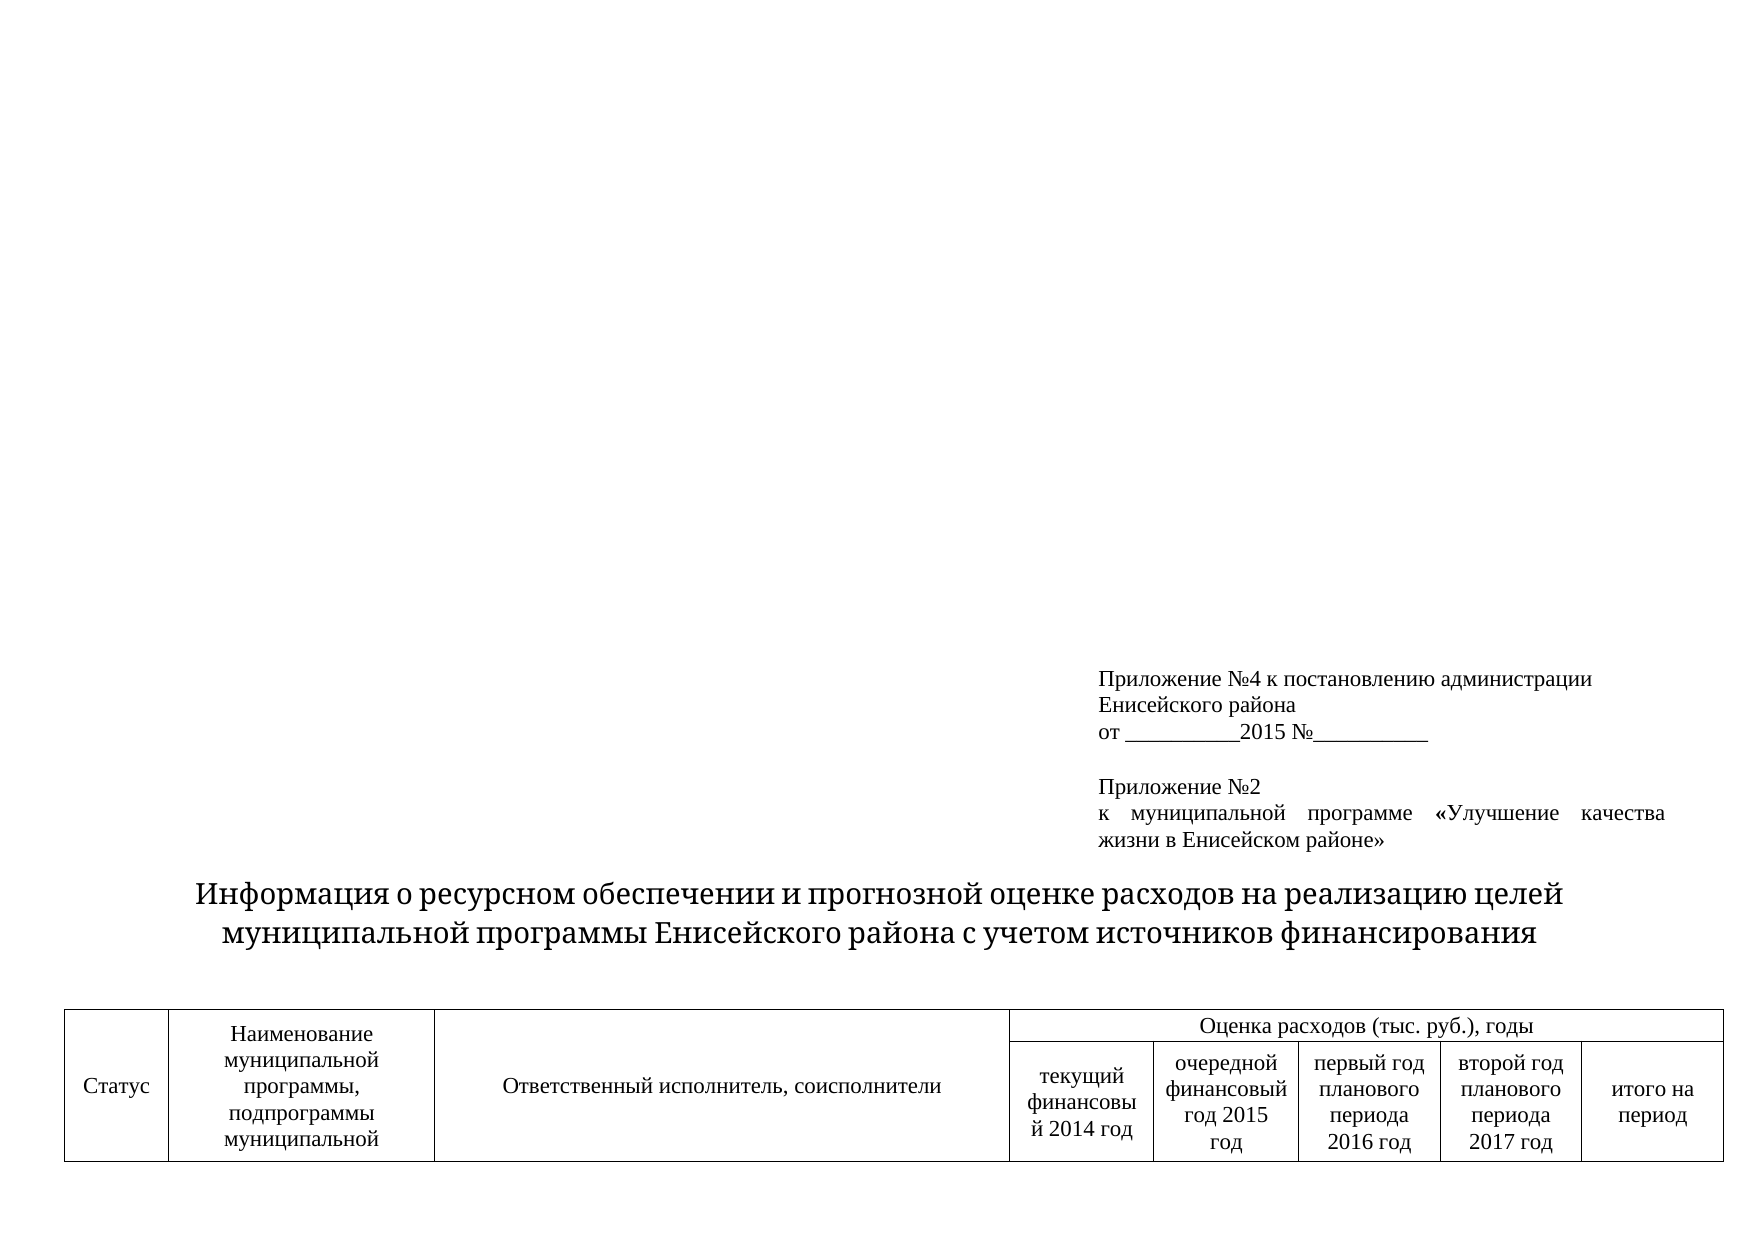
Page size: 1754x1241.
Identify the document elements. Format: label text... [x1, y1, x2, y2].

text Приложение №2 [1098, 773, 1665, 799]
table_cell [1299, 1042, 1440, 1161]
text от __________2015 №__________ [1098, 718, 1665, 744]
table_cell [1154, 1042, 1298, 1161]
table_header Оценка расходов (тыс. руб.), годы [1010, 1010, 1723, 1041]
table_header Ответственный исполнитель, соисполнители [435, 1010, 1009, 1161]
table_cell итого на период [1582, 1042, 1723, 1161]
table_header Статус [65, 1010, 168, 1161]
table_header Наименование муниципальной программы, подпрограммы муниципальной программы [169, 1010, 434, 1161]
text Приложение №4 к постановлению администрации Енисейского района [1098, 665, 1665, 718]
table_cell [1010, 1042, 1153, 1161]
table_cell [1441, 1042, 1581, 1161]
subtitle Информация о ресурсном обеспечении и прогнозной оценке расходов на реализацию целей муниципальной программы Енисейского района с учетом источников финансирования [94, 878, 1665, 951]
text к муниципальной программе «Улучшение качества жизни в Енисейском районе» [1098, 799, 1665, 852]
